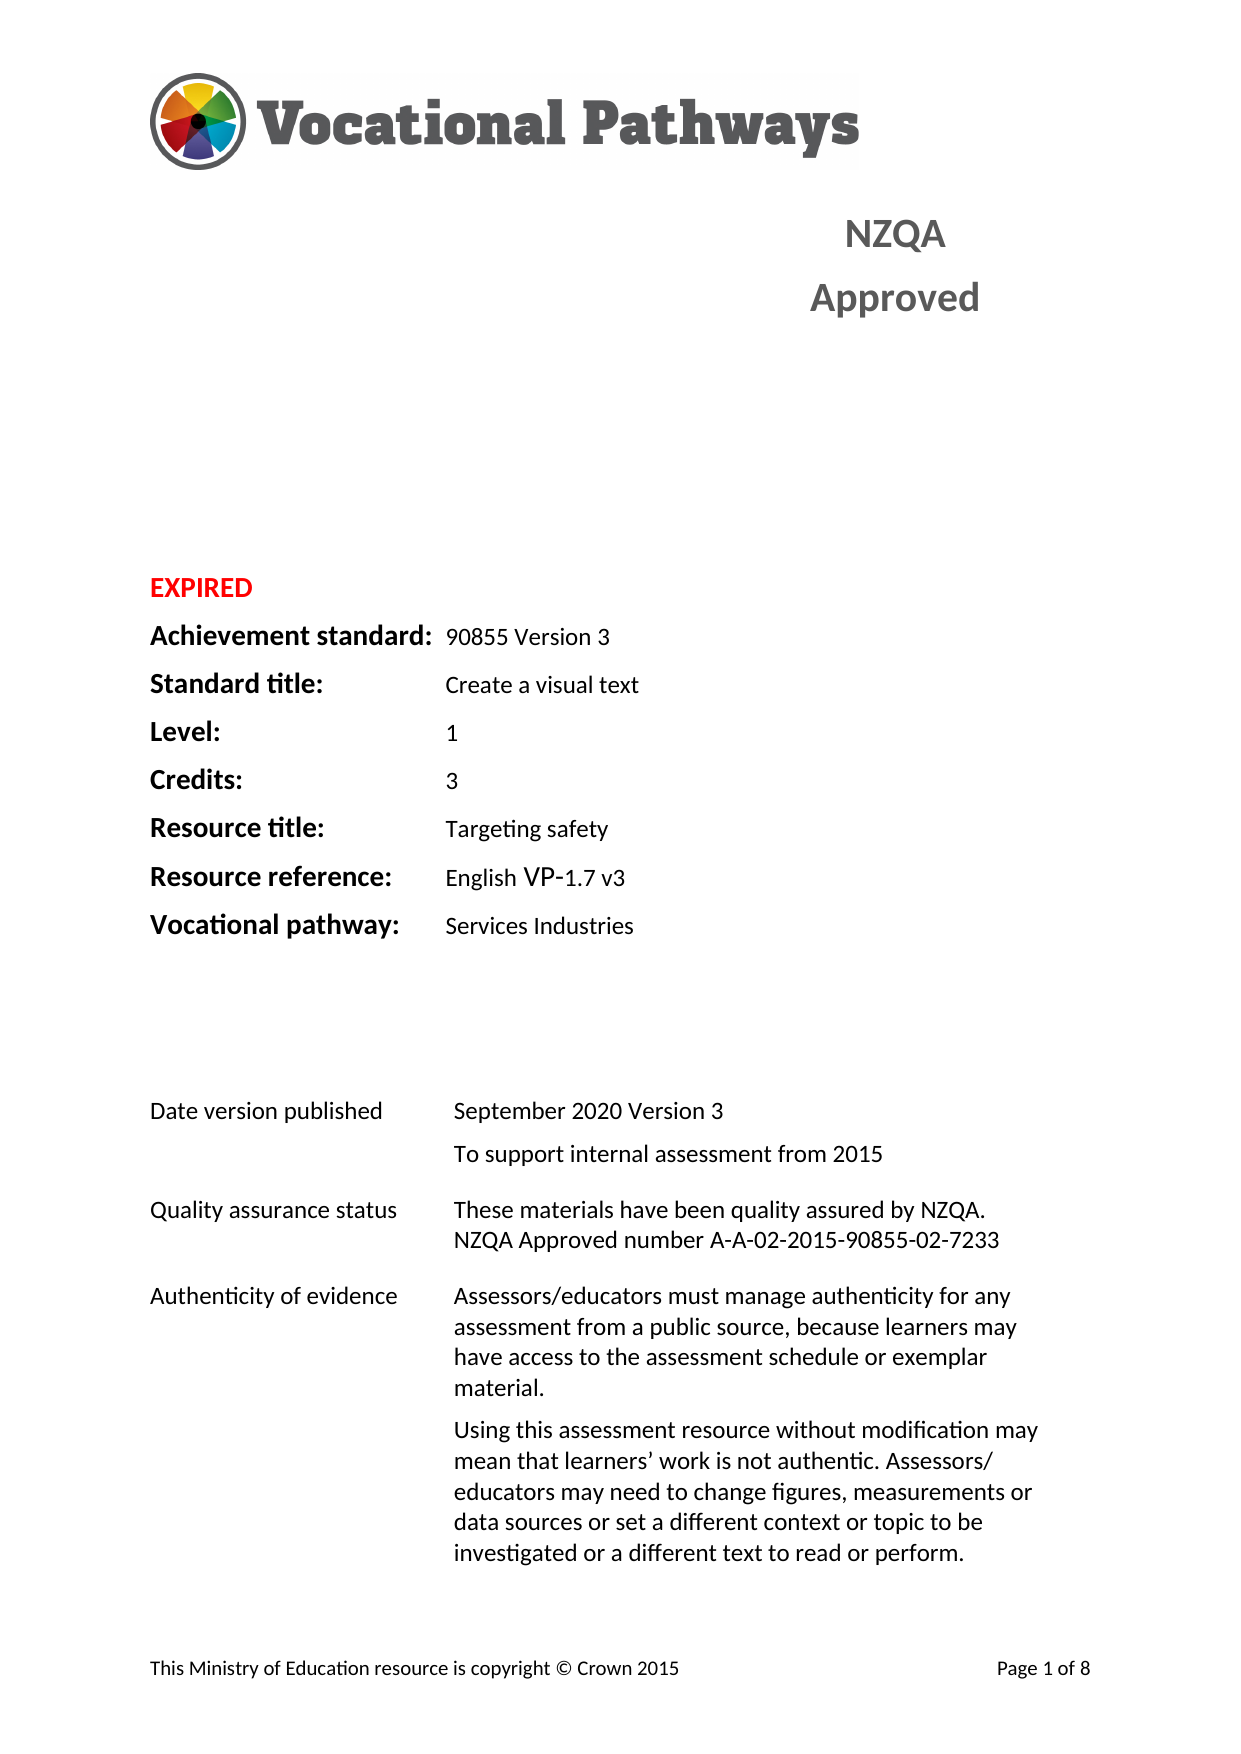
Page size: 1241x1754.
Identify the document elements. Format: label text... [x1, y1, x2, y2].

table_cell These materials have been quality assured by NZQA. NZQA Approved number A-A-02-2015-90855-02-7233 [443, 1182, 1079, 1268]
text Achievement standard: [150, 617, 1090, 653]
table_header Date version published [139, 1083, 442, 1182]
picture [150, 73, 859, 170]
text Resource title: [150, 809, 1090, 845]
text Standard title: [150, 665, 1090, 701]
text Resource reference: VP- [150, 858, 1090, 893]
text EXPIRED [150, 569, 1090, 604]
text Credits: [150, 761, 1090, 797]
table_header September 2020 Version 3 To support internal assessment from 2015 [443, 1083, 1079, 1182]
text Vocational pathway: [150, 906, 1090, 941]
text Level: [150, 713, 1090, 749]
table_cell Quality assurance status [139, 1182, 442, 1268]
